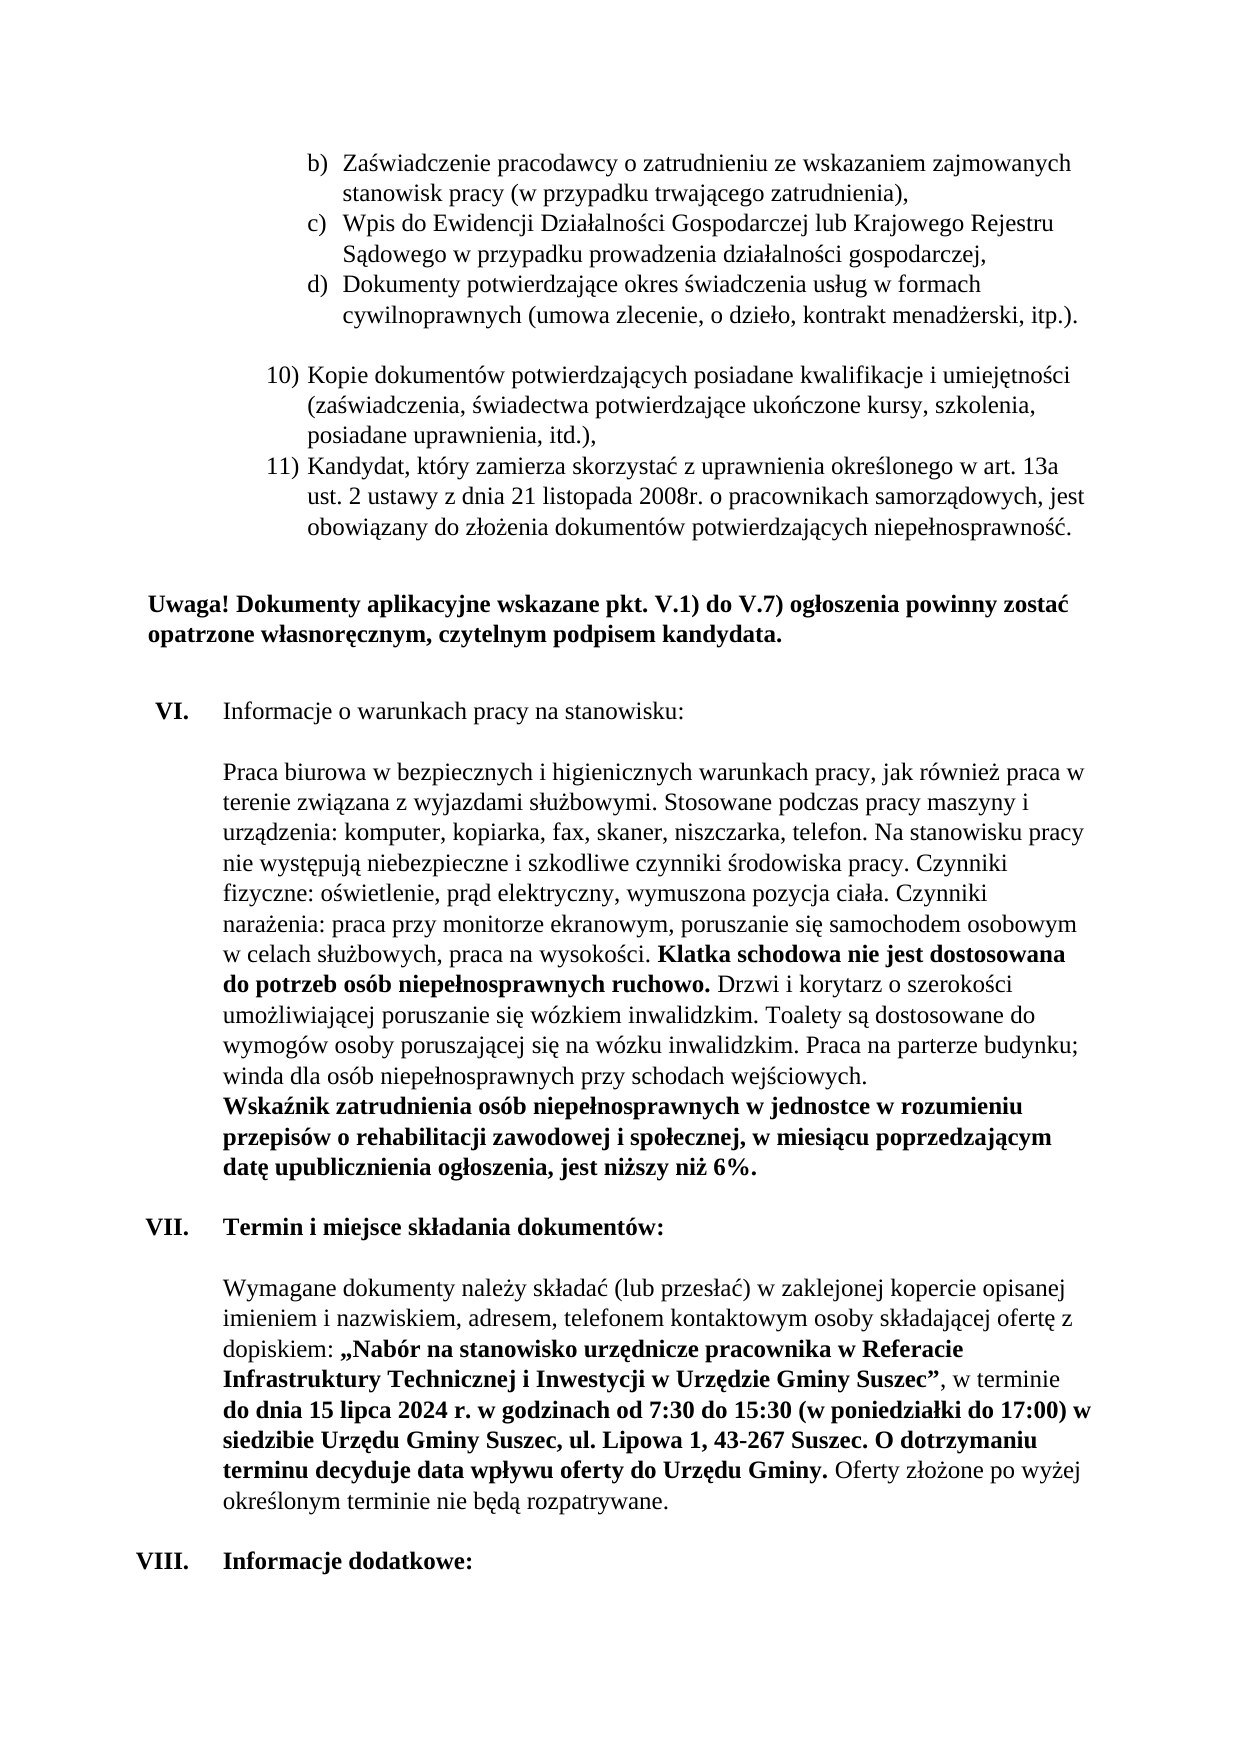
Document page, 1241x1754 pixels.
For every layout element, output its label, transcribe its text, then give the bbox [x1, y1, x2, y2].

list Informacje dodatkowe: [189, 1546, 1093, 1604]
text Uwaga! Dokumenty aplikacyjne wskazane pkt. V.1) do V.7) ogłoszenia powinny zostać opatrzone własnoręcznym, czytelnym podpisem kandydata. [148, 589, 1093, 677]
list Dokumenty potwierdzające okres świadczenia usług w formach cywilnoprawnych (umowa zlecenie, o dzieło, kontrakt menadżerski, itp.). [307, 269, 1093, 358]
list Kopie dokumentów potwierdzających posiadane kwalifikacje i umiejętności (zaświadczenia, świadectwa potwierdzające ukończone kursy, szkolenia, posiadane uprawnienia, itd.), [266, 360, 1093, 449]
list Informacje o warunkach pracy na stanowisku: Praca biurowa w bezpiecznych i higienicznych warunkach pracy, jak również praca w terenie związana z wyjazdami służbowymi. Stosowane podczas pracy maszyny i urządzenia: komputer, kopiarka, fax, skaner, niszczarka, telefon. Na stanowisku pracy nie występują niebezpieczne i szkodliwe czynniki środowiska pracy. Czynniki fizyczne: oświetlenie, prąd elektryczny, wymuszona pozycja ciała. Czynniki narażenia: praca przy monitorze ekranowym, poruszanie się samochodem osobowym w celach służbowych, praca na wysokości. Klatka schodowa nie jest dostosowana do potrzeb osób niepełnosprawnych ruchowo. Drzwi i korytarz o szerokości umożliwiającej poruszanie się wózkiem inwalidzkim. Toalety są dostosowane do wymogów osoby poruszającej się na wózku inwalidzkim. Praca na parterze budynku; winda dla osób niepełnosprawnych przy schodach wejściowych. Wskaźnik zatrudnienia osób niepełnosprawnych w jednostce w rozumieniu przepisów o rehabilitacji zawodowej i społecznej, w miesiącu poprzedzającym datę upublicznienia ogłoszenia, jest niższy niż 6%. [189, 696, 1093, 1211]
list Termin i miejsce składania dokumentów: Wymagane dokumenty należy składać (lub przesłać) w zaklejonej kopercie opisanej imieniem i nazwiskiem, adresem, telefonem kontaktowym osoby składającej ofertę z dopiskiem: „Nabór na stanowisko urzędnicze pracownika w Referacie Infrastruktury Technicznej i Inwestycji w Urzędzie Gminy Suszec”, w terminie do dnia 15 lipca 2024 r. w godzinach od 7:30 do 15:30 (w poniedziałki do 17:00) w siedzibie Urzędu Gminy Suszec, ul. Lipowa 1, 43-267 Suszec. O dotrzymaniu terminu decyduje data wpływu oferty do Urzędu Gminy. Oferty złożone po wyżej określonym terminie nie będą rozpatrywane. [189, 1212, 1093, 1544]
list Wpis do Ewidencji Działalności Gospodarczej lub Krajowego Rejestru Sądowego w przypadku prowadzenia działalności gospodarczej, [307, 208, 1093, 268]
list Zaświadczenie pracodawcy o zatrudnieniu ze wskazaniem zajmowanych stanowisk pracy (w przypadku trwającego zatrudnienia), [307, 148, 1093, 207]
list Kandydat, który zamierza skorzystać z uprawnienia określonego w art. 13a ust. 2 ustawy z dnia 21 listopada 2008r. o pracownikach samorządowych, jest obowiązany do złożenia dokumentów potwierdzających niepełnosprawność. [266, 451, 1093, 570]
